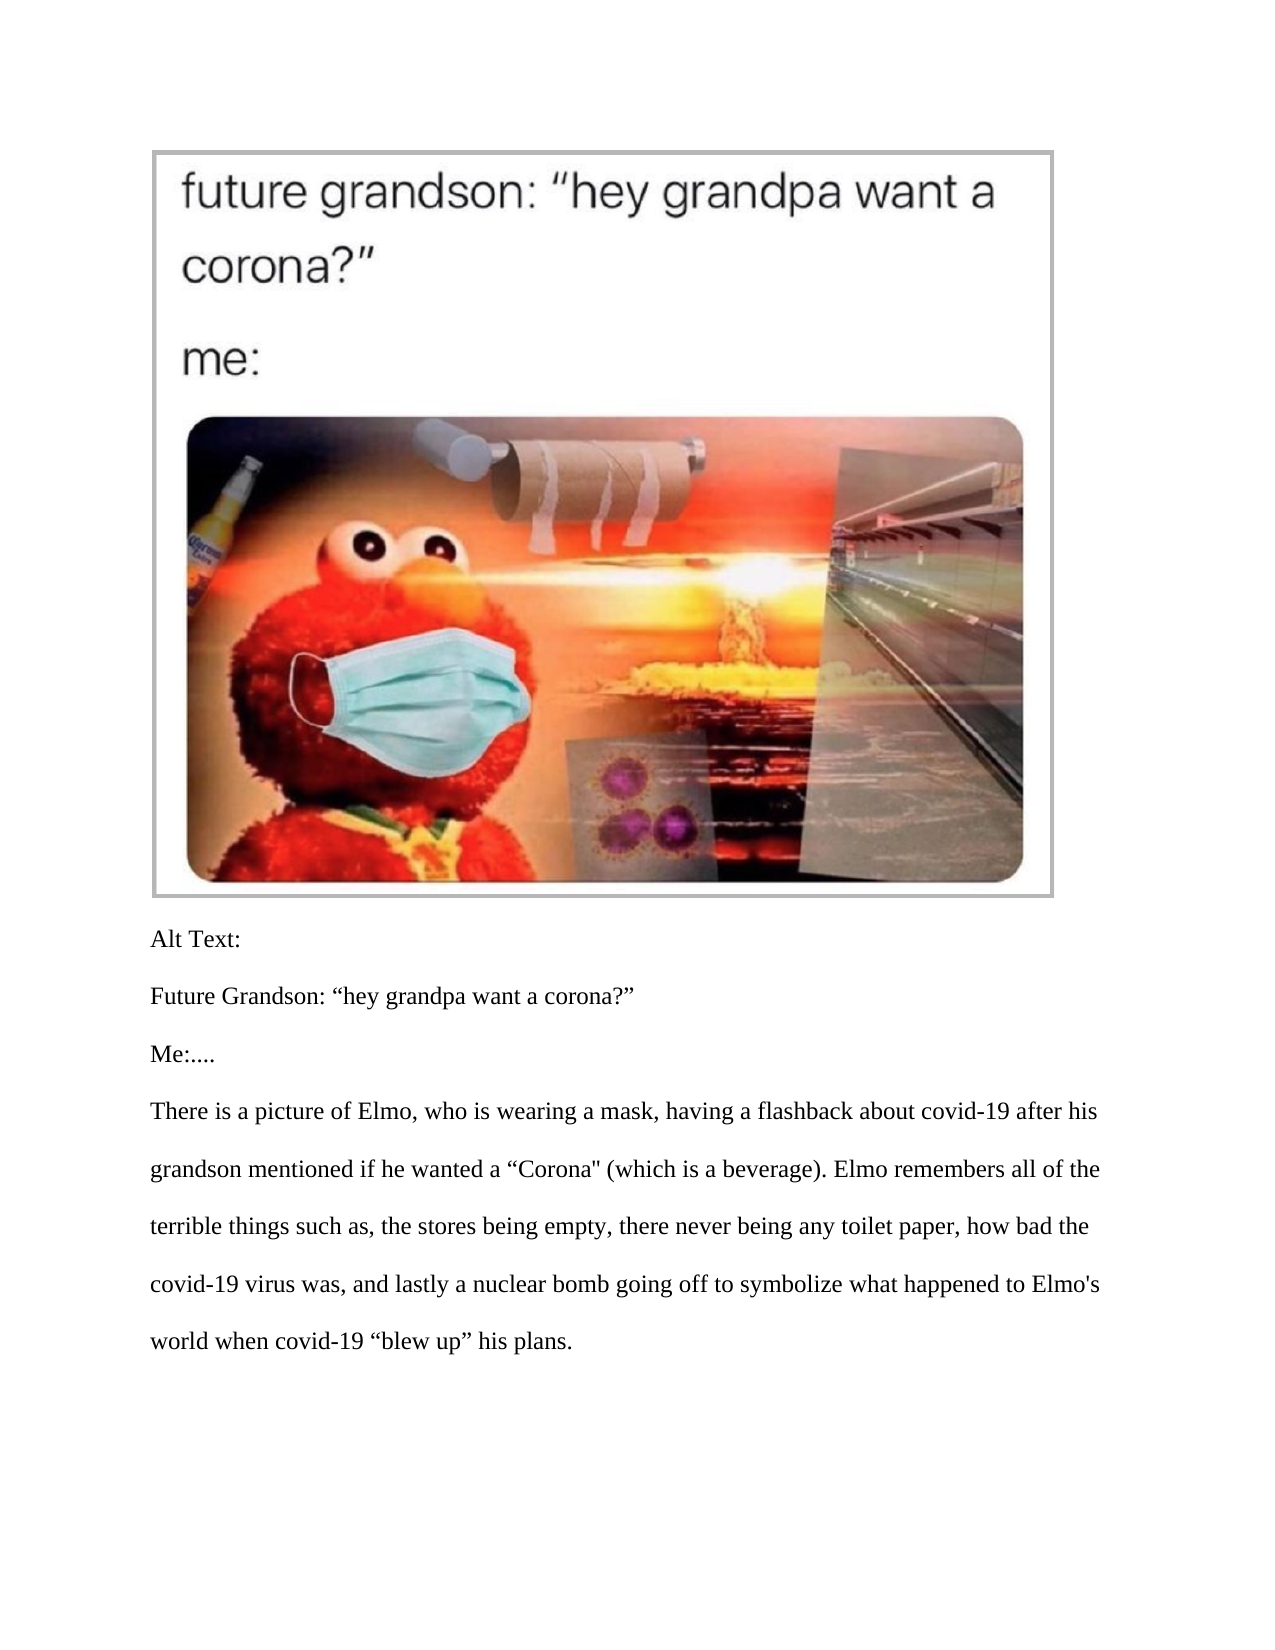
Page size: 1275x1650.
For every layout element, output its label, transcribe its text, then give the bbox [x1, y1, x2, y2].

picture [150, 150, 1055, 898]
text There is a picture of Elmo, who is wearing a mask, having a flashback about covid-19 after his grandson mentioned if he wanted a “Corona'' (which is a beverage). Elmo remembers all of the terrible things such as, the stores being empty, there never being any toilet paper, how bad the covid-19 virus was, and lastly a nuclear bomb going off to symbolize what happened to Elmo's world when covid-19 “blew up” his plans. [150, 1096, 1125, 1355]
text Alt Text: [150, 924, 1125, 953]
text Me:.... [150, 1039, 1125, 1068]
text Future Grandson: “hey grandpa want a corona?” [150, 981, 1125, 1010]
